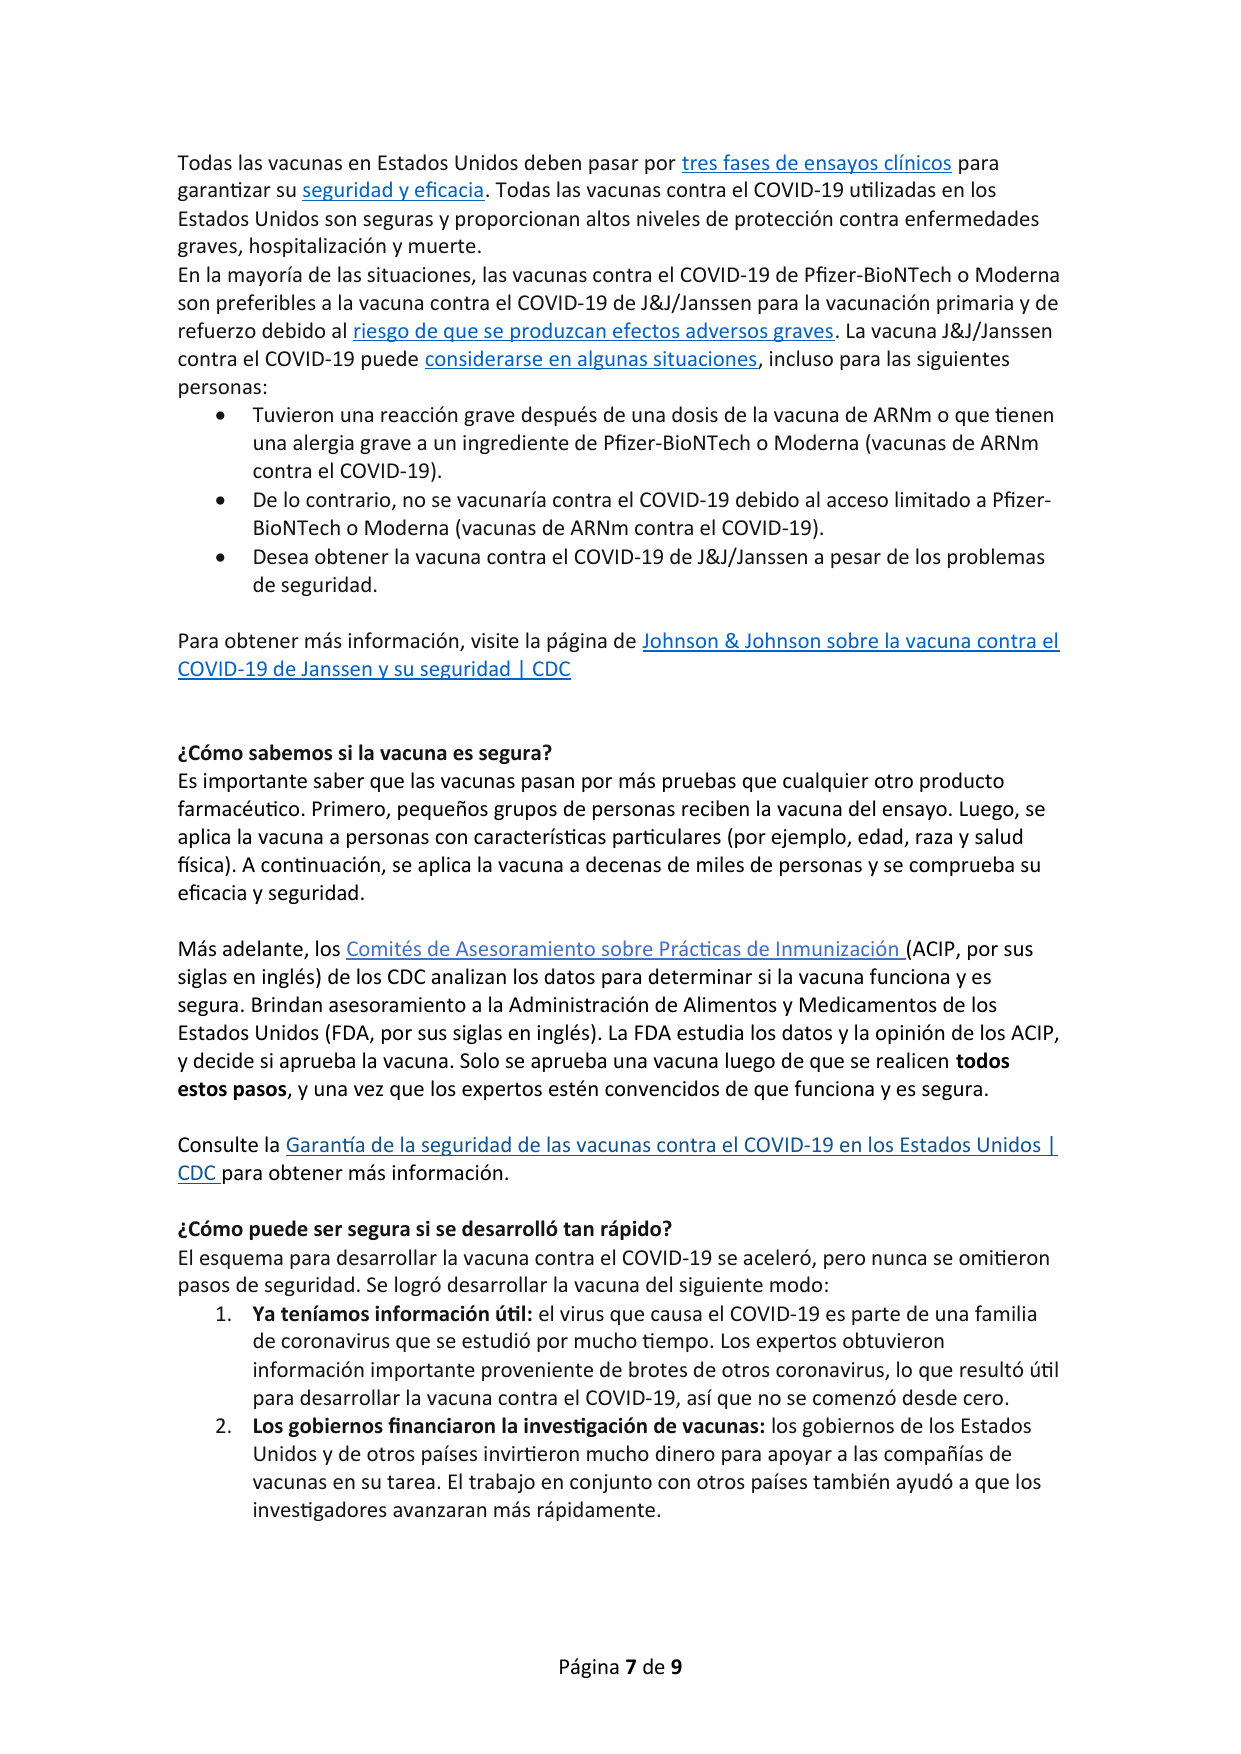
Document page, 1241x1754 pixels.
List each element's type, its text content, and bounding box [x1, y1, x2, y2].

list Desea obtener la vacuna contra el COVID-19 de J&J/Janssen a pesar de los problemas de seguridad. [215, 541, 1063, 598]
text Más adelante, los Comités de Asesoramiento sobre Prácticas de Inmunización (ACIP, por sus siglas en inglés) de los CDC analizan los datos para determinar si la vacuna funciona y es segura. Brindan asesoramiento a la Administración de Alimentos y Medicamentos de los Estados Unidos (FDA, por sus siglas en inglés). La FDA estudia los datos y la opinión de los ACIP, y decide si aprueba la vacuna. Solo se aprueba una vacuna luego de que se realicen todos estos pasos, y una vez que los expertos estén convencidos de que funciona y es segura. [177, 934, 1063, 1102]
text Para obtener más información, visite la página de Johnson & Johnson sobre la vacuna contra el COVID-19 de Janssen y su seguridad | CDC [177, 626, 1063, 682]
text Consulte la Garantía de la seguridad de las vacunas contra el COVID-19 en los Estados Unidos | CDC para obtener más información. [177, 1131, 1063, 1187]
list Los gobiernos financiaron la investigación de vacunas: los gobiernos de los Estados Unidos y de otros países invirtieron mucho dinero para apoyar a las compañías de vacunas en su tarea. El trabajo en conjunto con otros países también ayudó a que los investigadores avanzaran más rápidamente. [215, 1411, 1063, 1523]
list De lo contrario, no se vacunaría contra el COVID-19 debido al acceso limitado a Pfizer-BioNTech o Moderna (vacunas de ARNm contra el COVID-19). [215, 484, 1063, 541]
text El esquema para desarrollar la vacuna contra el COVID-19 se aceleró, pero nunca se omitieron pasos de seguridad. Se logró desarrollar la vacuna del siguiente modo: [177, 1243, 1063, 1299]
text En la mayoría de las situaciones, las vacunas contra el COVID-19 de Pfizer-BioNTech o Moderna son preferibles a la vacuna contra el COVID-19 de J&J/Janssen para la vacunación primaria y de refuerzo debido al riesgo de que se produzcan efectos adversos graves. La vacuna J&J/Janssen contra el COVID-19 puede considerarse en algunas situaciones, incluso para las siguientes personas: [177, 260, 1063, 400]
list Tuvieron una reacción grave después de una dosis de la vacuna de ARNm o que tienen una alergia grave a un ingrediente de Pfizer-BioNTech o Moderna (vacunas de ARNm contra el COVID-19). [215, 400, 1063, 484]
list Ya teníamos información útil: el virus que causa el COVID-19 es parte de una familia de coronavirus que se estudió por mucho tiempo. Los expertos obtuvieron información importante proveniente de brotes de otros coronavirus, lo que resultó útil para desarrollar la vacuna contra el COVID-19, así que no se comenzó desde cero. [215, 1299, 1063, 1411]
text Es importante saber que las vacunas pasan por más pruebas que cualquier otro producto farmacéutico. Primero, pequeños grupos de personas reciben la vacuna del ensayo. Luego, se aplica la vacuna a personas con características particulares (por ejemplo, edad, raza y salud física). A continuación, se aplica la vacuna a decenas de miles de personas y se comprueba su eficacia y seguridad. [177, 766, 1063, 906]
text ¿Cómo sabemos si la vacuna es segura? [177, 738, 1063, 766]
text Todas las vacunas en Estados Unidos deben pasar por tres fases de ensayos clínicos para garantizar su seguridad y eficacia. Todas las vacunas contra el COVID-19 utilizadas en los Estados Unidos son seguras y proporcionan altos niveles de protección contra enfermedades graves, hospitalización y muerte. [177, 148, 1063, 260]
text ¿Cómo puede ser segura si se desarrolló tan rápido? [177, 1214, 1063, 1243]
